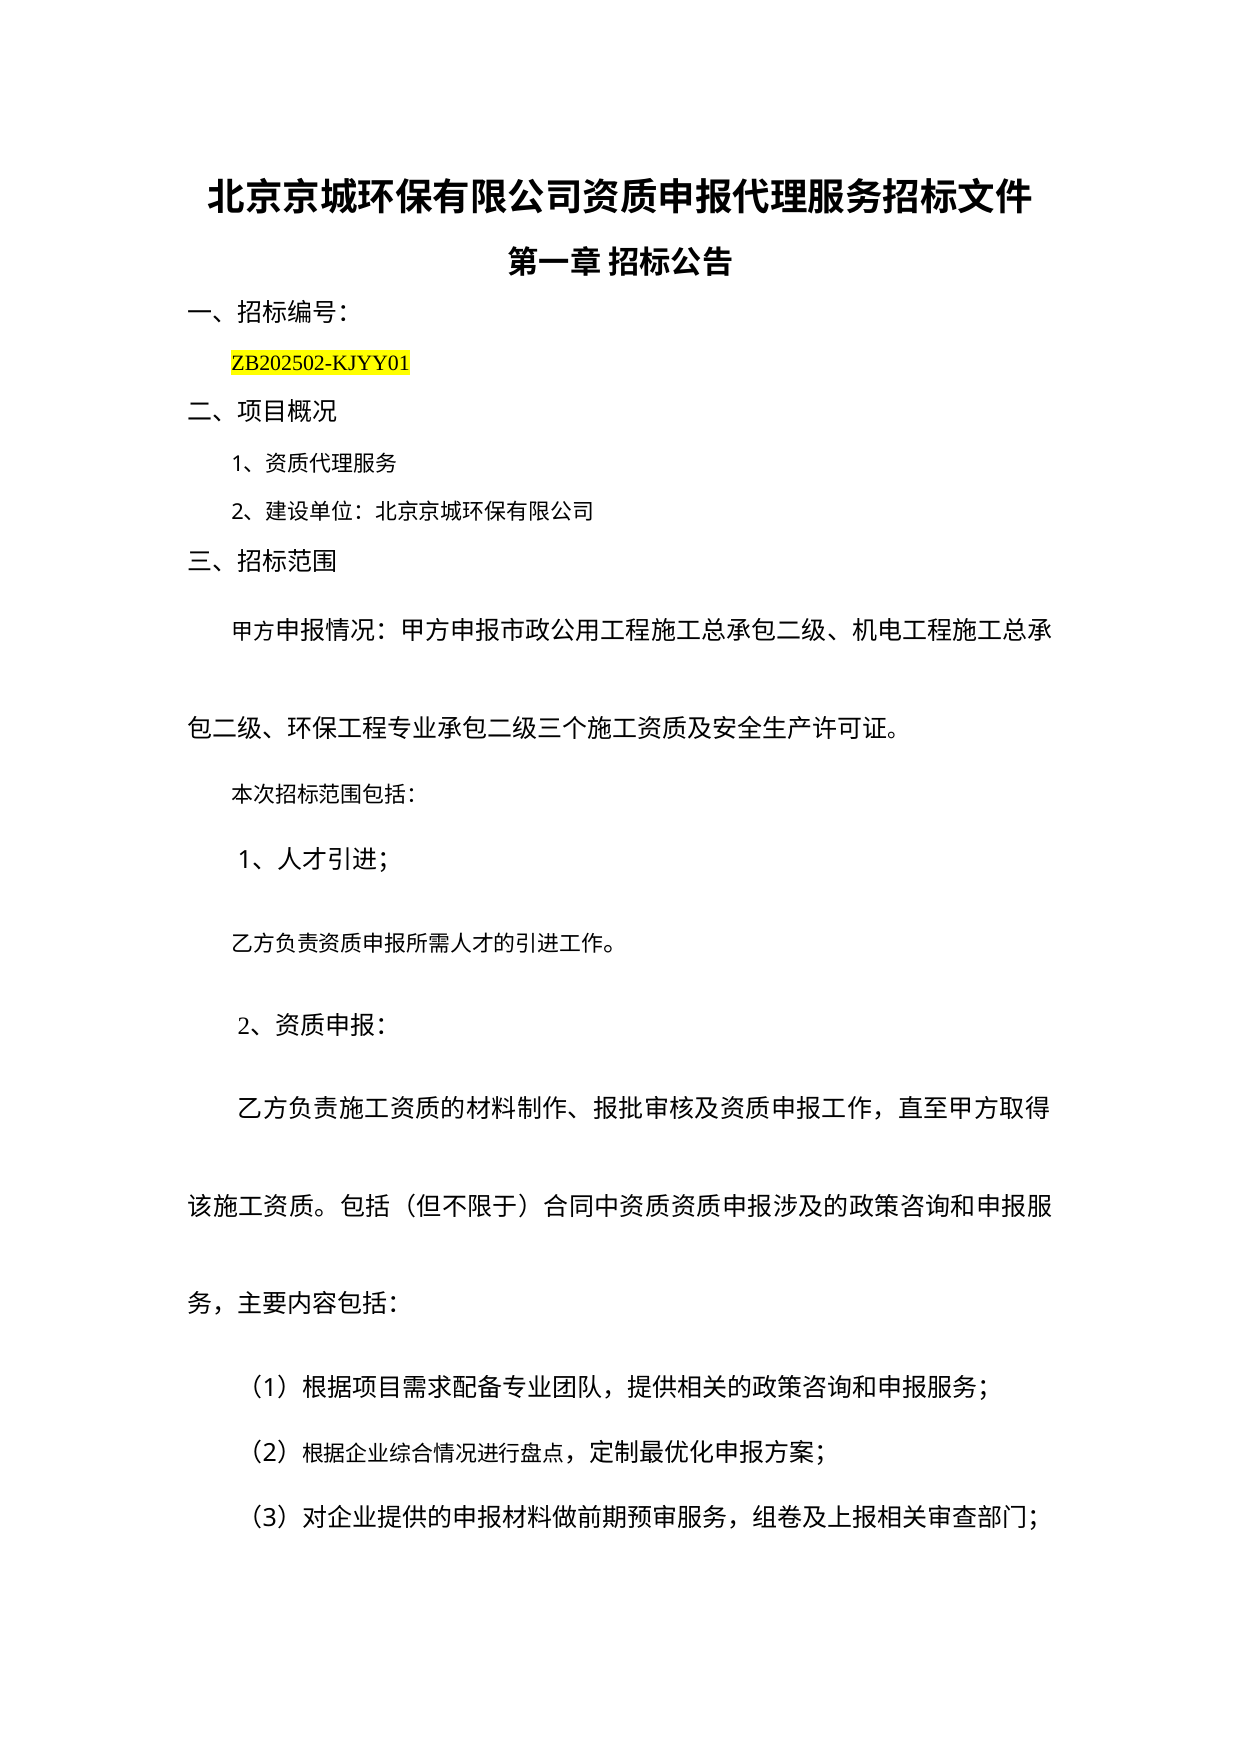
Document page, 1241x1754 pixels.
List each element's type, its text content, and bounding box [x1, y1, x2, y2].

text ZB202502-KJYY01 [187, 346, 1053, 379]
text 北京京城环保有限公司资质申报代理服务招标文件 [187, 162, 1053, 227]
text 乙方负责施工资质的材料制作、报批审核及资质申报工作，直至甲方取得该施工资质。包括（但不限于）合同中资质资质申报涉及的政策咨询和申报服务，主要内容包括： [187, 1074, 1053, 1334]
list 资质申报： [187, 991, 1053, 1056]
text （1）根据项目需求配备专业团队，提供相关的政策咨询和申报服务； [187, 1353, 1053, 1418]
text 乙方负责资质申报所需人才的引进工作。 [187, 908, 1053, 973]
subtitle 一、招标编号： [187, 292, 1053, 328]
subtitle 第一章 招标公告 [187, 227, 1053, 292]
text 甲方申报情况：甲方申报市政公用工程施工总承包二级、机电工程施工总承包二级、环保工程专业承包二级三个施工资质及安全生产许可证。 [187, 596, 1053, 759]
text （3）对企业提供的申报材料做前期预审服务，组卷及上报相关审查部门； [187, 1483, 1053, 1548]
subtitle 二、项目概况 [187, 391, 1053, 428]
text （2）根据企业综合情况进行盘点，定制最优化申报方案； [187, 1418, 1053, 1483]
text 2、建设单位：北京京城环保有限公司 [187, 494, 1053, 526]
subtitle 三、招标范围 [187, 542, 1053, 578]
text 1、资质代理服务 [187, 446, 1053, 478]
text 本次招标范围包括： [187, 777, 1053, 809]
text 1、人才引进； [187, 825, 1053, 890]
